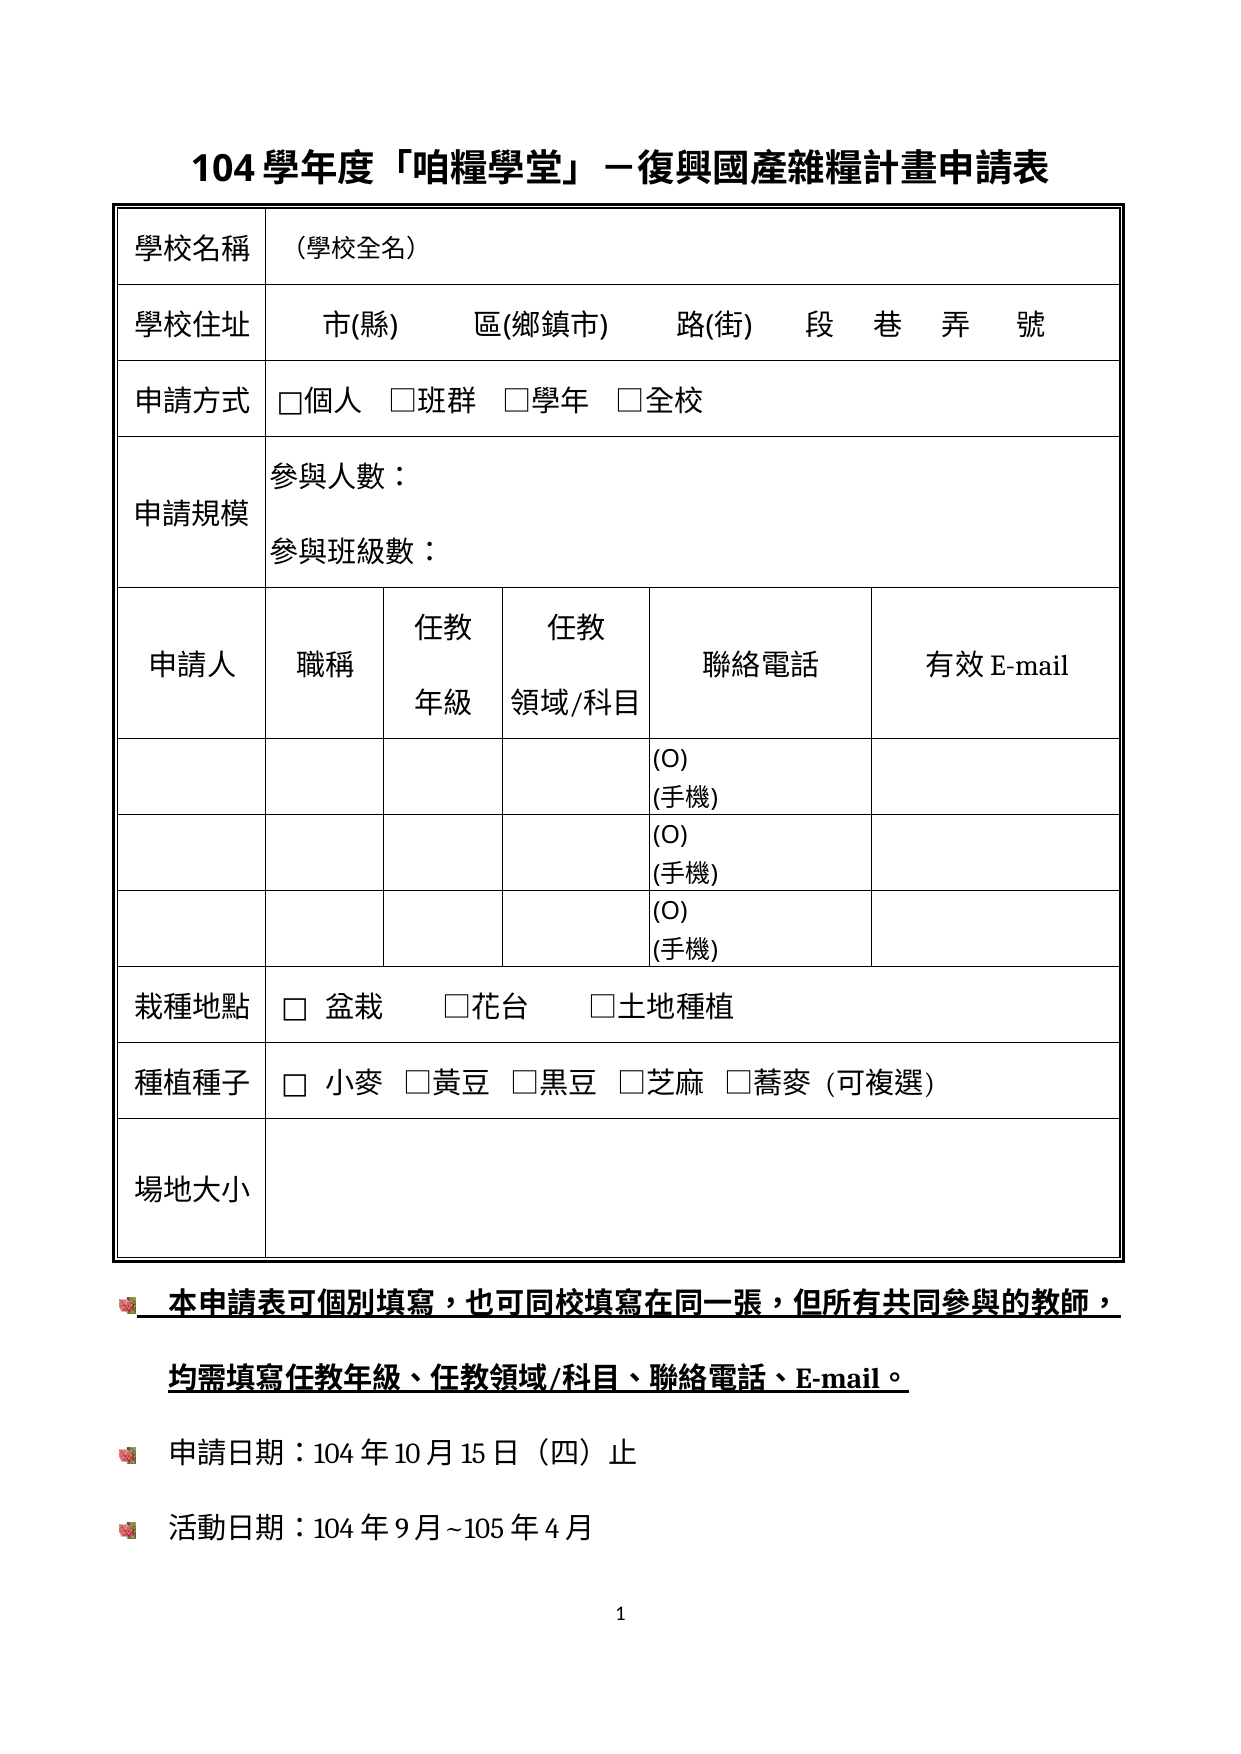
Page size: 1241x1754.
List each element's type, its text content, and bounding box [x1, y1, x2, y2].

table_cell [503, 815, 649, 890]
list 申請日期：104年10月15日（四）止 [118, 1413, 1122, 1488]
table_cell [118, 815, 265, 890]
table_cell [384, 739, 502, 814]
table_cell 任教 領域/科目 [503, 588, 649, 738]
table_cell [872, 891, 1119, 966]
table_cell 職稱 [266, 588, 383, 738]
table_cell [384, 891, 502, 966]
table_cell [266, 1119, 1119, 1257]
text 104學年度「咱糧學堂」－復興國產雜糧計畫申請表 [118, 128, 1122, 203]
table_cell [384, 815, 502, 890]
table_cell 學校住址 [118, 285, 265, 360]
table_cell [503, 891, 649, 966]
table_cell □個人 □班群 □學年 □全校 [266, 361, 1119, 436]
table_cell [266, 891, 383, 966]
table_cell 有效E-mail [872, 588, 1119, 738]
table_cell [118, 891, 265, 966]
picture [119, 1296, 136, 1314]
table_cell 申請人 [118, 588, 265, 738]
table_header （學校全名） [266, 209, 1119, 284]
table_header 學校名稱 [118, 209, 265, 284]
table_cell (O) (手機) [650, 739, 871, 814]
table_cell [118, 739, 265, 814]
table_cell 市(縣) 區(鄉鎮市) 路(街) 段 巷 弄 號 [266, 285, 1119, 360]
list 活動日期：104年9月~105年4月 [118, 1488, 1122, 1563]
table_cell 小麥 □黃豆 □黒豆 □芝麻 □蕎麥 (可複選) [266, 1043, 1119, 1118]
table_cell 盆栽 □花台 □土地種植 [266, 967, 1119, 1042]
table_cell [872, 739, 1119, 814]
table_cell 種植種子 [118, 1043, 265, 1118]
table_cell [872, 815, 1119, 890]
list 本申請表可個別填寫，也可同校填寫在同一張，但所有共同參與的教師，均需填寫任教年級、任教領域/科目、聯絡電話、E-mail。 [118, 1263, 1122, 1413]
table_cell [266, 739, 383, 814]
table_cell 申請方式 [118, 361, 265, 436]
table_cell 任教 年級 [384, 588, 502, 738]
picture [119, 1521, 136, 1539]
table_cell (O) (手機) [650, 891, 871, 966]
table_cell 栽種地點 [118, 967, 265, 1042]
picture [119, 1446, 136, 1464]
table_cell [266, 815, 383, 890]
table_cell 申請規模 [118, 437, 265, 587]
table_cell [503, 739, 649, 814]
table_cell 聯絡電話 [650, 588, 871, 738]
table_cell 場地大小 [118, 1119, 265, 1257]
table_cell (O) (手機) [650, 815, 871, 890]
table_cell 參與人數： 參與班級數： [266, 437, 1119, 587]
